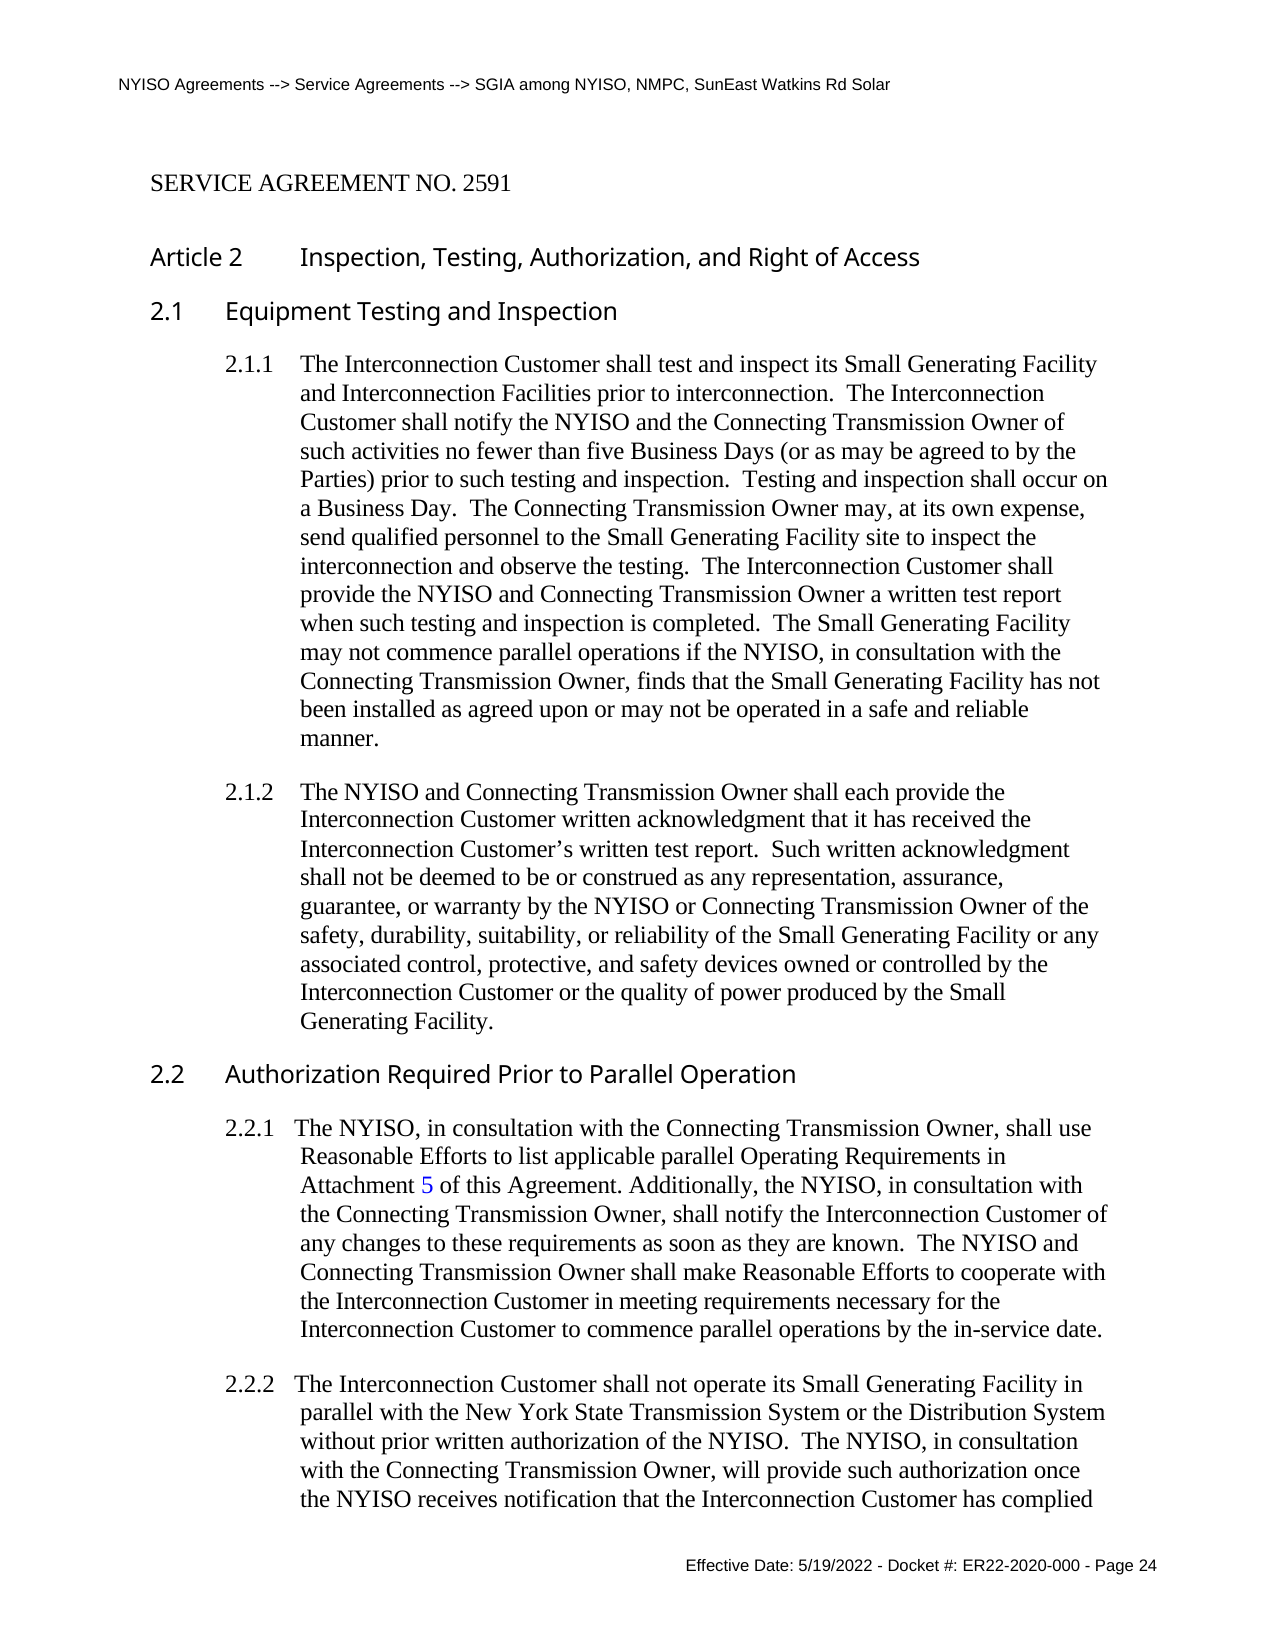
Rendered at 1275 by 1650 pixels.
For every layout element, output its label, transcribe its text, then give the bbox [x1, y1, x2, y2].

text Interconnection Customer’s written test report. Such written acknowledgment shall not be deemed to be or construed as any representation, assurance, guarantee, or warranty by the NYISO or Connecting Transmission Owner of the safety, durability, suitability, or reliability of the Small Generating Facility or any associated control, protective, and safety devices owned or controlled by the Interconnection Customer or the quality of power produced by the Small Generating Facility. [300, 834, 1137, 1035]
text 2.1.2 The NYISO and Connecting Transmission Owner shall each provide the [225, 778, 1275, 807]
text 2.1.1 The Interconnection Customer shall test and inspect its Small Generating Facility [225, 349, 1275, 378]
text Article 2 Inspection, Testing, Authorization, and Right of Access [150, 244, 1275, 272]
text Interconnection Customer written acknowledgment that it has received the [300, 807, 1275, 833]
text 2.2.1 The NYISO, in consultation with the Connecting Transmission Owner, shall use Reasonable Efforts to list applicable parallel Operating Requirements in Attachment 5 of this Agreement. Additionally, the NYISO, in consultation with the Connecting Transmission Owner, shall notify the Interconnection Customer of any changes to these requirements as soon as they are known. The NYISO and Connecting Transmission Owner shall make Reasonable Efforts to cooperate with the Interconnection Customer in meeting requirements necessary for the Interconnection Customer to commence parallel operations by the in-service date. [225, 1113, 1143, 1344]
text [225, 1369, 1141, 1513]
text and Interconnection Facilities prior to interconnection. The Interconnection Customer shall notify the NYISO and the Connecting Transmission Owner of such activities no fewer than five Business Days (or as may be agreed to by the Parties) prior to such testing and inspection. Testing and inspection shall occur on a Business Day. The Connecting Transmission Owner may, at its own expense, send qualified personnel to the Small Generating Facility site to inspect the interconnection and observe the testing. The Interconnection Customer shall provide the NYISO and Connecting Transmission Owner a written test report when such testing and inspection is completed. The Small Generating Facility may not commence parallel operations if the NYISO, in consultation with the Connecting Transmission Owner, finds that the Small Generating Facility has not been installed as agreed upon or may not be operated in a safe and reliable manner. [300, 379, 1145, 752]
text SERVICE AGREEMENT NO. 2591 [150, 168, 1275, 197]
text 2.2 Authorization Required Prior to Parallel Operation [150, 1061, 1275, 1089]
text 2.1 Equipment Testing and Inspection [150, 297, 1275, 326]
